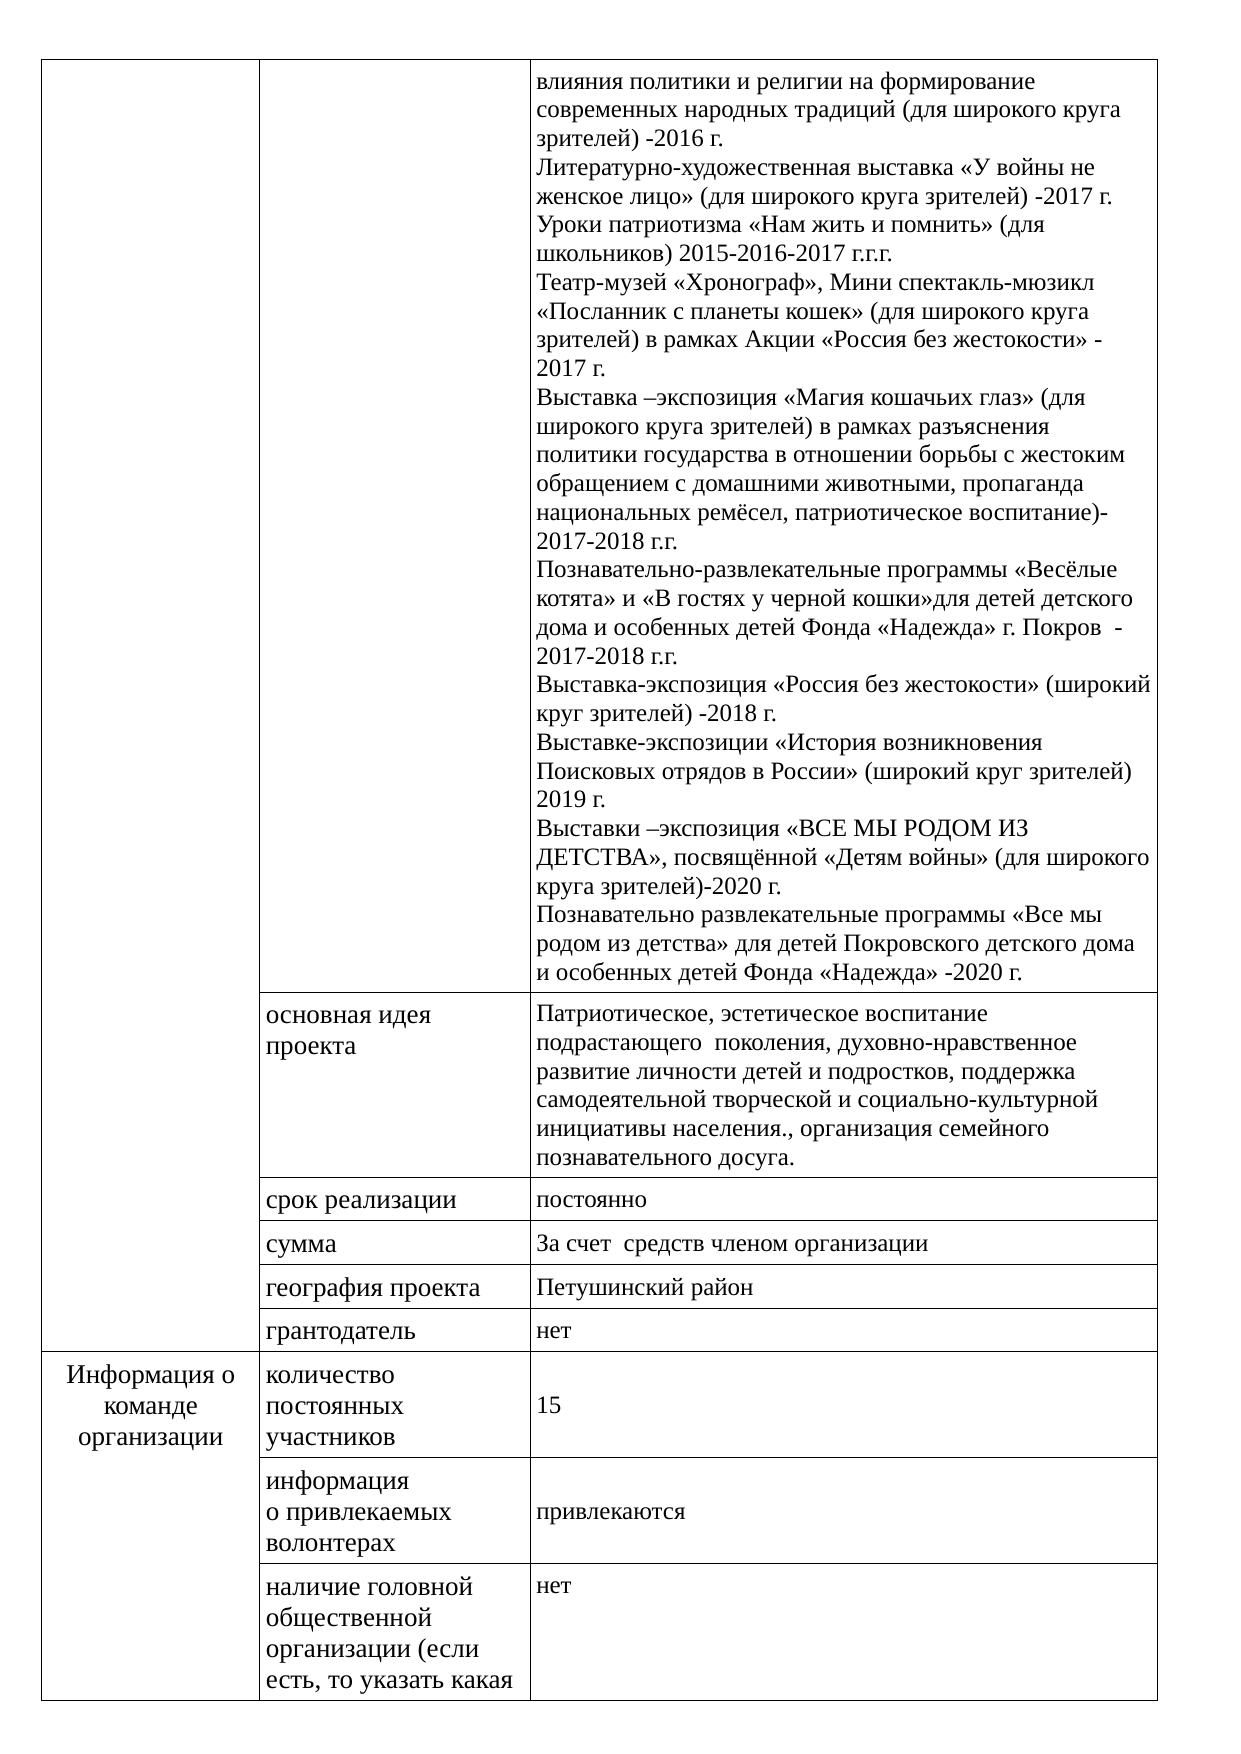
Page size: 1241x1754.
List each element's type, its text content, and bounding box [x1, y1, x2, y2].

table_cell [531, 60, 1157, 992]
table_cell сумма [260, 1221, 530, 1264]
table_cell грантодатель [260, 1309, 530, 1351]
table_cell срок реализации [260, 1178, 530, 1220]
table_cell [42, 60, 259, 1351]
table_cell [260, 60, 530, 992]
table_cell нет [531, 1309, 1157, 1351]
table_cell Информация о команде организации [42, 1352, 259, 1700]
table_cell Патриотическое, эстетическое воспитание подрастающего поколения, духовно-нравственное развитие личности детей и подростков, поддержка самодеятельной творческой и социально-культурной инициативы населения., организация семейного познавательного досуга. [531, 993, 1157, 1177]
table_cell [260, 1564, 530, 1700]
table_cell количество постоянных участников [260, 1352, 530, 1457]
table_cell постоянно [531, 1178, 1157, 1220]
table_cell основная идея проекта [260, 993, 530, 1177]
table_cell 15 [531, 1352, 1157, 1457]
table_cell информация о привлекаемых волонтерах [260, 1458, 530, 1563]
table_cell Петушинский район [531, 1265, 1157, 1307]
table_cell география проекта [260, 1265, 530, 1307]
table_cell нет [531, 1564, 1157, 1700]
table_cell привлекаются [531, 1458, 1157, 1563]
table_cell За счет средств членом организации [531, 1221, 1157, 1264]
